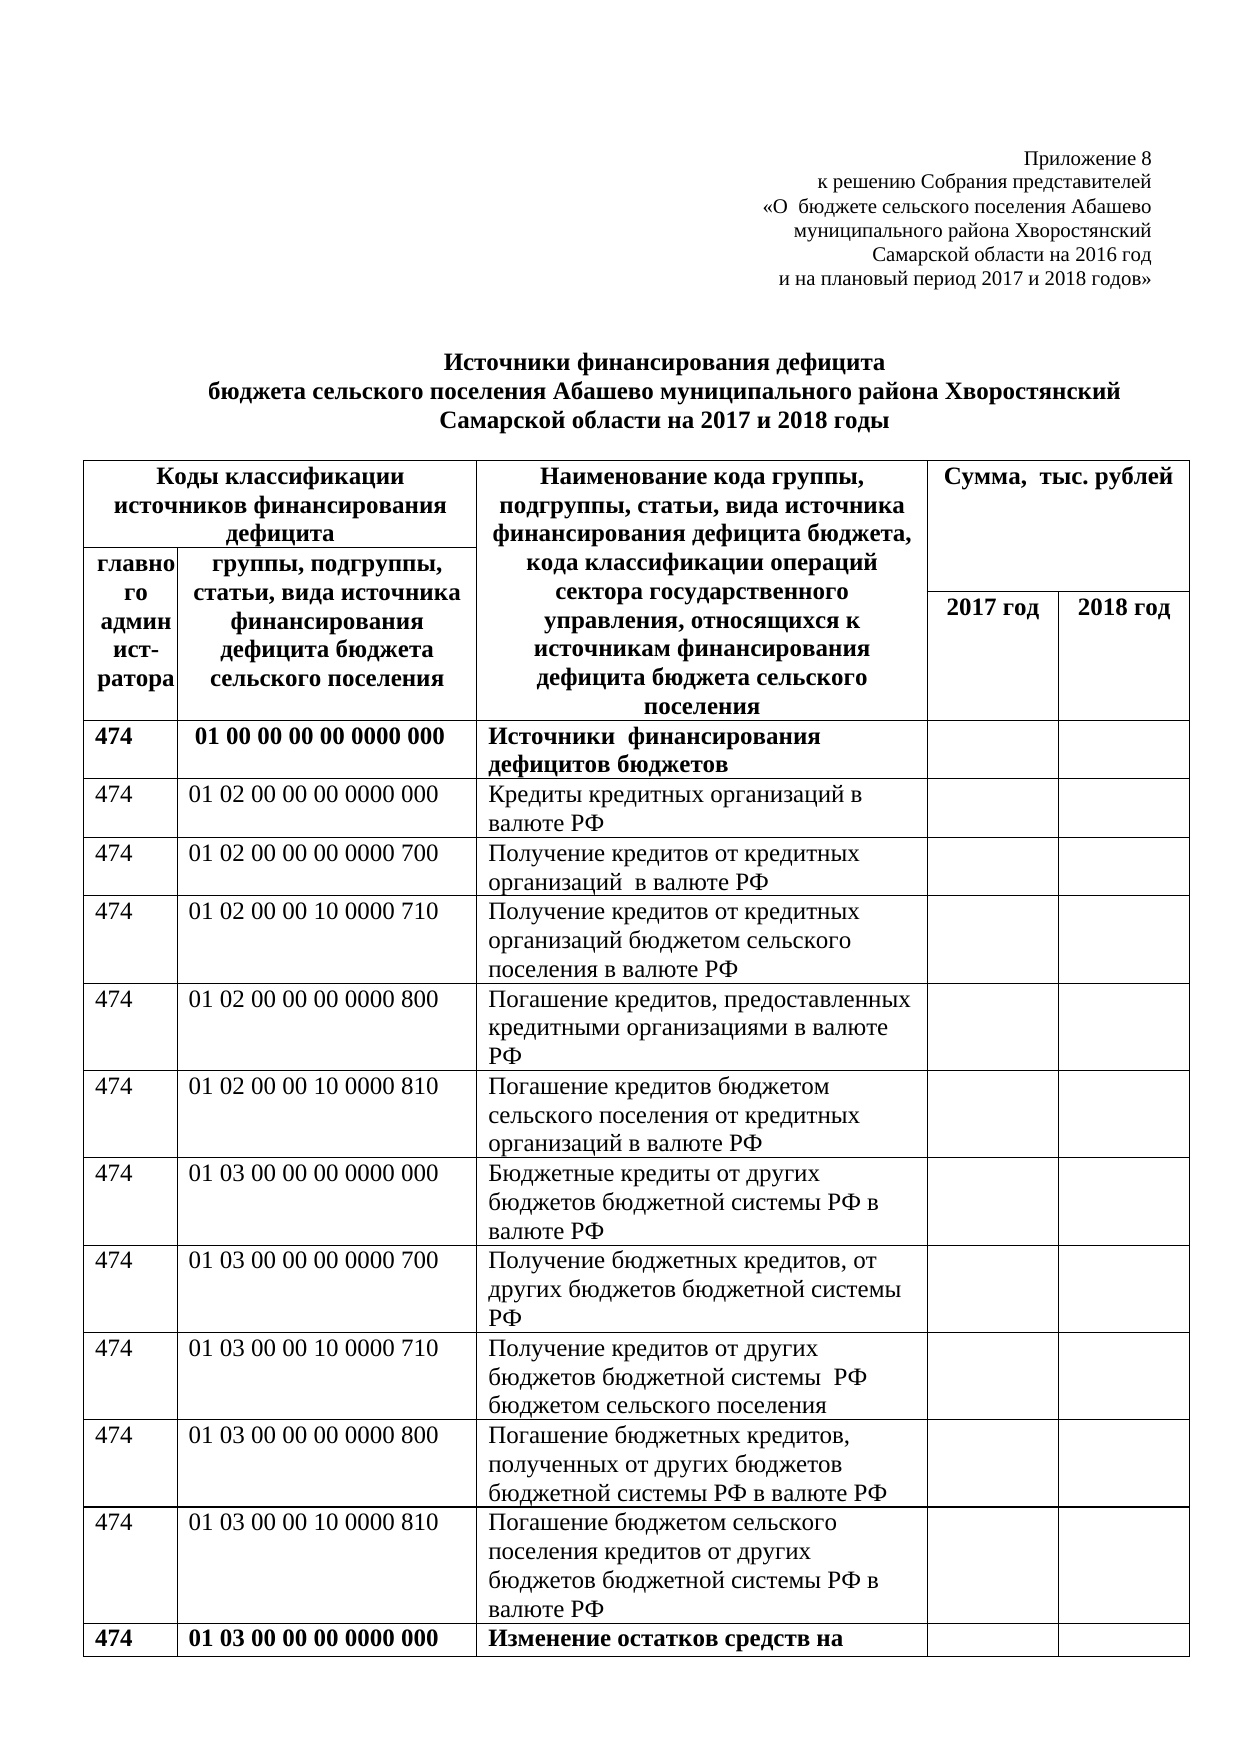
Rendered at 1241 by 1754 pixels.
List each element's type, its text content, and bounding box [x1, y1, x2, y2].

table_cell Получение кредитов от других бюджетов бюджетной системы РФ бюджетом сельского поселения [477, 1333, 927, 1419]
table_cell [928, 1508, 1058, 1622]
table_cell 01 00 00 00 00 0000 000 [178, 721, 476, 778]
table_cell 01 02 00 00 00 0000 800 [178, 984, 476, 1070]
table_cell 01 03 00 00 00 0000 800 [178, 1420, 476, 1506]
table_cell 2018 год [1059, 592, 1189, 720]
table_cell главного админист-ратора [84, 548, 177, 720]
table_cell 474 [84, 779, 177, 837]
text Самарской области на 2017 и 2018 годы [177, 405, 1152, 433]
text муниципального района Хворостянский [177, 218, 1152, 242]
table_cell [928, 1420, 1058, 1506]
table_cell 474 [84, 1508, 177, 1622]
table_cell [928, 1158, 1058, 1244]
table_header Наименование кода группы, подгруппы, статьи, вида источника финансирования дефицита бюджета, кода классификации операций сектора государственного управления, относящихся к источникам финансирования дефицита бюджета сельского поселения [477, 461, 927, 720]
table_cell Источники финансирования дефицитов бюджетов [477, 721, 927, 778]
table_cell [928, 984, 1058, 1070]
text Приложение 8 к решению Собрания представителей [177, 145, 1152, 193]
text бюджета сельского поселения Абашево муниципального района Хворостянский [177, 376, 1152, 405]
table_cell 474 [84, 1071, 177, 1157]
table_cell [928, 896, 1058, 983]
table_cell [928, 1246, 1058, 1332]
table_cell [928, 838, 1058, 895]
table_cell [928, 1333, 1058, 1419]
table_cell 474 [84, 838, 177, 895]
text Источники финансирования дефицита [177, 347, 1152, 376]
table_cell 474 [84, 1624, 177, 1656]
table_cell [928, 721, 1058, 778]
table_cell группы, подгруппы, статьи, вида источника финансирования дефицита бюджета сельского поселения [178, 548, 476, 720]
table_cell Погашение бюджетных кредитов, полученных от других бюджетов бюджетной системы РФ в валюте РФ [477, 1420, 927, 1506]
table_cell [1059, 1246, 1189, 1332]
table_cell [1059, 779, 1189, 837]
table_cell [178, 1624, 476, 1656]
table_cell [1059, 1624, 1189, 1656]
table_cell 01 03 00 00 10 0000 810 [178, 1508, 476, 1622]
table_cell 474 [84, 984, 177, 1070]
table_cell [1059, 721, 1189, 778]
table_cell Получение бюджетных кредитов, от других бюджетов бюджетной системы РФ [477, 1246, 927, 1332]
table_cell [1059, 838, 1189, 895]
table_cell Получение кредитов от кредитных организаций в валюте РФ [477, 838, 927, 895]
table_cell [1059, 1420, 1189, 1506]
table_cell [928, 1624, 1058, 1656]
table_cell [1059, 1071, 1189, 1157]
table_cell [1059, 984, 1189, 1070]
table_cell Погашение кредитов, предоставленных кредитными организациями в валюте РФ [477, 984, 927, 1070]
table_cell Бюджетные кредиты от других бюджетов бюджетной системы РФ в валюте РФ [477, 1158, 927, 1244]
table_cell 474 [84, 721, 177, 778]
table_cell 01 03 00 00 10 0000 710 [178, 1333, 476, 1419]
table_header Сумма, тыс. рублей [928, 461, 1189, 591]
table_cell 01 03 00 00 00 0000 000 [178, 1158, 476, 1244]
table_cell Кредиты кредитных организаций в валюте РФ [477, 779, 927, 837]
text и на плановый период 2017 и 2018 годов» [177, 266, 1152, 290]
table_cell [928, 1071, 1058, 1157]
table_cell [1059, 1158, 1189, 1244]
table_cell 474 [84, 1420, 177, 1506]
table_cell Получение кредитов от кредитных организаций бюджетом сельского поселения в валюте РФ [477, 896, 927, 983]
table_cell 474 [84, 1158, 177, 1244]
table_cell [928, 779, 1058, 837]
table_cell 474 [84, 1333, 177, 1419]
table_cell 01 02 00 00 00 0000 700 [178, 838, 476, 895]
table_cell [1059, 1508, 1189, 1622]
text «О бюджете сельского поселения Абашево [177, 193, 1152, 218]
table_cell 01 02 00 00 00 0000 000 [178, 779, 476, 837]
table_cell 2017 год [928, 592, 1058, 720]
table_cell Погашение бюджетом сельского поселения кредитов от других бюджетов бюджетной системы РФ в валюте РФ [477, 1508, 927, 1622]
table_header Коды классификации источников финансирования дефицита [84, 461, 476, 547]
table_cell 01 02 00 00 10 0000 710 [178, 896, 476, 983]
table_cell 01 03 00 00 00 0000 700 [178, 1246, 476, 1332]
table_cell Погашение кредитов бюджетом сельского поселения от кредитных организаций в валюте РФ [477, 1071, 927, 1157]
table_cell 474 [84, 896, 177, 983]
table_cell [477, 1624, 927, 1656]
table_cell [1059, 896, 1189, 983]
table_cell 01 02 00 00 10 0000 810 [178, 1071, 476, 1157]
table_cell 474 [84, 1246, 177, 1332]
text Самарской области на 2016 год [177, 242, 1152, 266]
table_cell [1059, 1333, 1189, 1419]
